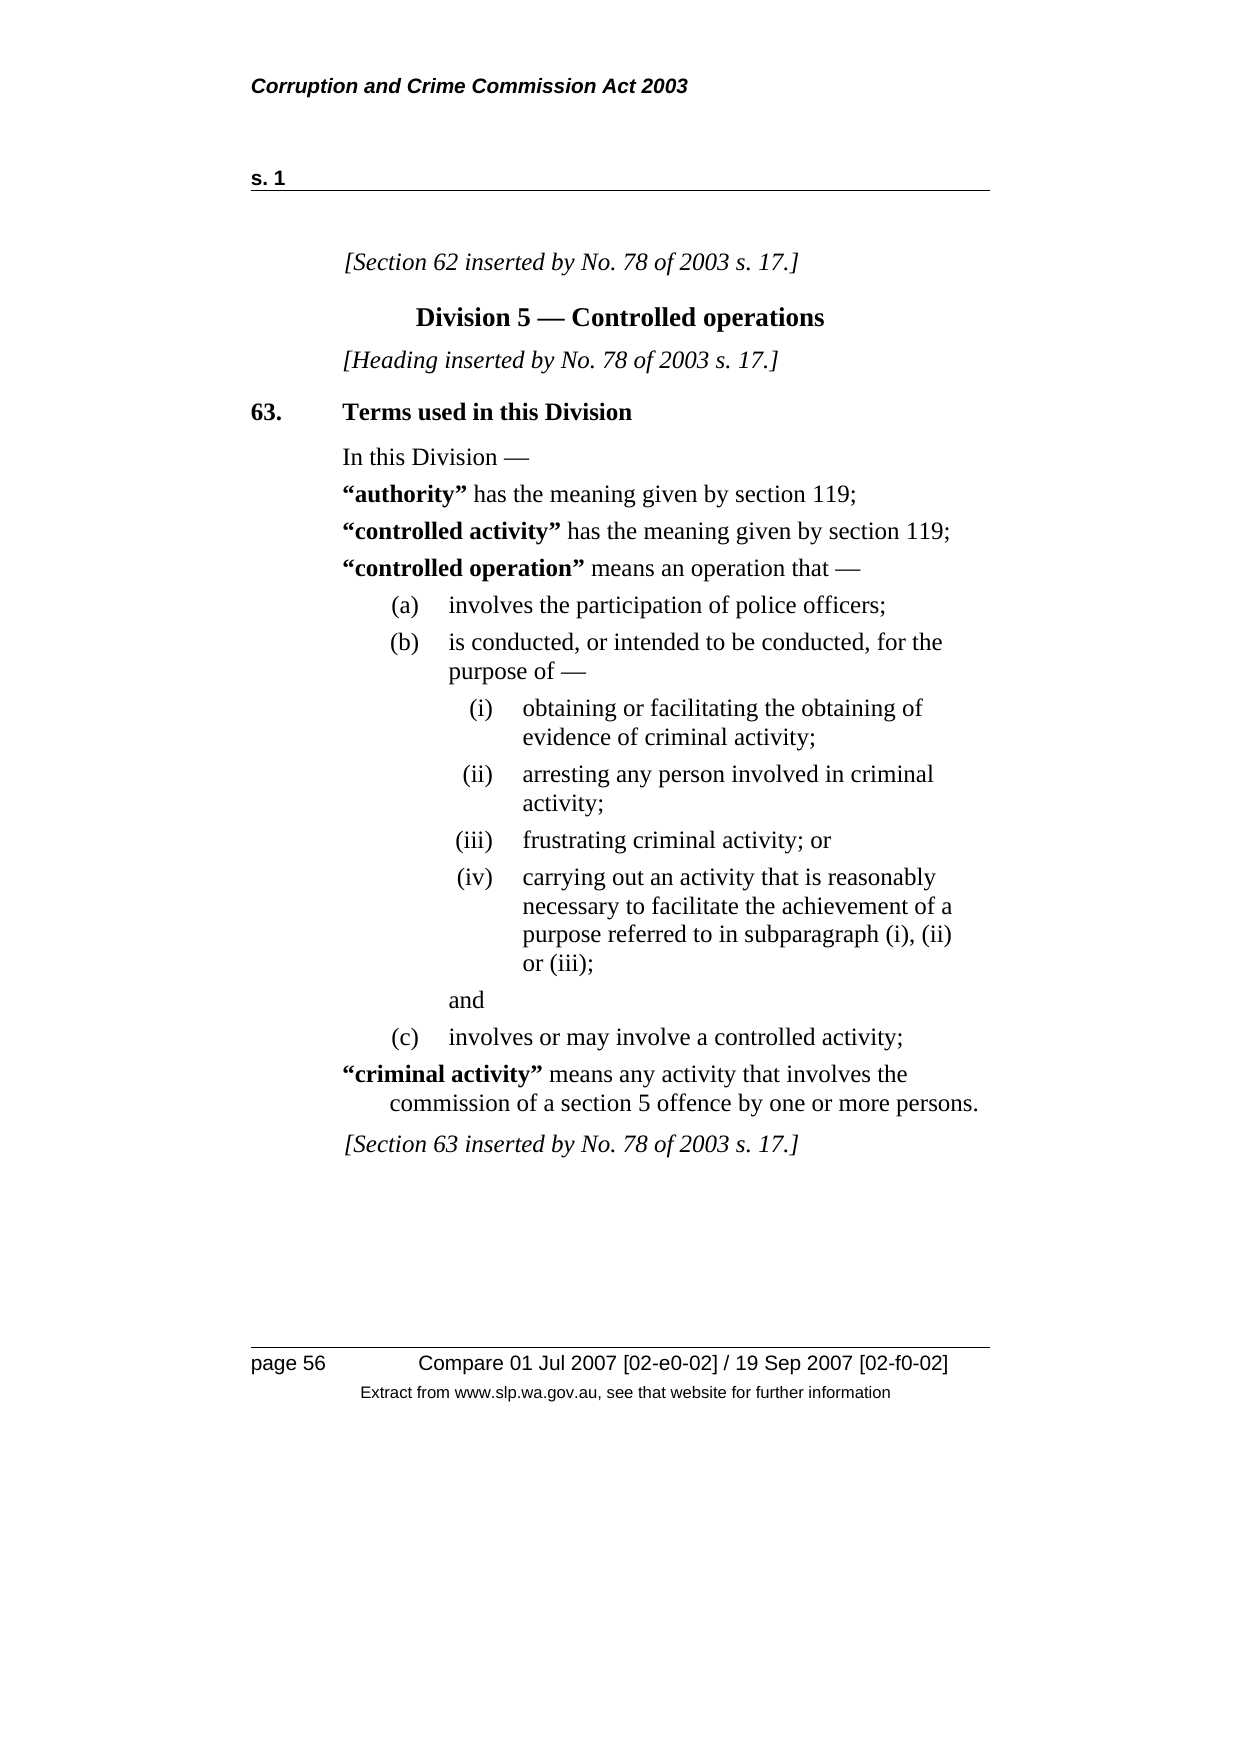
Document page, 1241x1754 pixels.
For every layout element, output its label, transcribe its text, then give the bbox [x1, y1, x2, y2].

text (iv) carrying out an activity that is reasonably necessary to facilitate the achievement of a purpose referred to in subparagraph (i), (ii) or (iii); [251, 862, 990, 977]
subtitle [Heading inserted by No. 78 of 2003 s. 17.] [251, 345, 990, 374]
text (c) involves or may involve a controlled activity; [251, 1022, 990, 1051]
subtitle 63. Terms used in this Division [251, 397, 990, 425]
text “controlled operation” means an operation that — [251, 553, 990, 582]
text (b) is conducted, or intended to be conducted, for the purpose of — [251, 627, 990, 685]
text “authority” has the meaning given by section 119; [251, 479, 990, 508]
text [Section 62 inserted by No. 78 of 2003 s. 17.] [251, 247, 990, 276]
text (a) involves the participation of police officers; [251, 590, 990, 619]
subtitle Division 5 — Controlled operations [251, 301, 990, 332]
text “controlled activity” has the meaning given by section 119; [251, 516, 990, 545]
text and [251, 985, 990, 1014]
text (ii) arresting any person involved in criminal activity; [251, 759, 990, 817]
text In this Division — [251, 442, 990, 471]
text (i) obtaining or facilitating the obtaining of evidence of criminal activity; [251, 693, 990, 751]
text (iii) frustrating criminal activity; or [251, 825, 990, 854]
text “criminal activity” means any activity that involves the commission of a section 5 offence by one or more persons. [251, 1059, 990, 1117]
text [Section 63 inserted by No. 78 of 2003 s. 17.] [251, 1129, 990, 1158]
